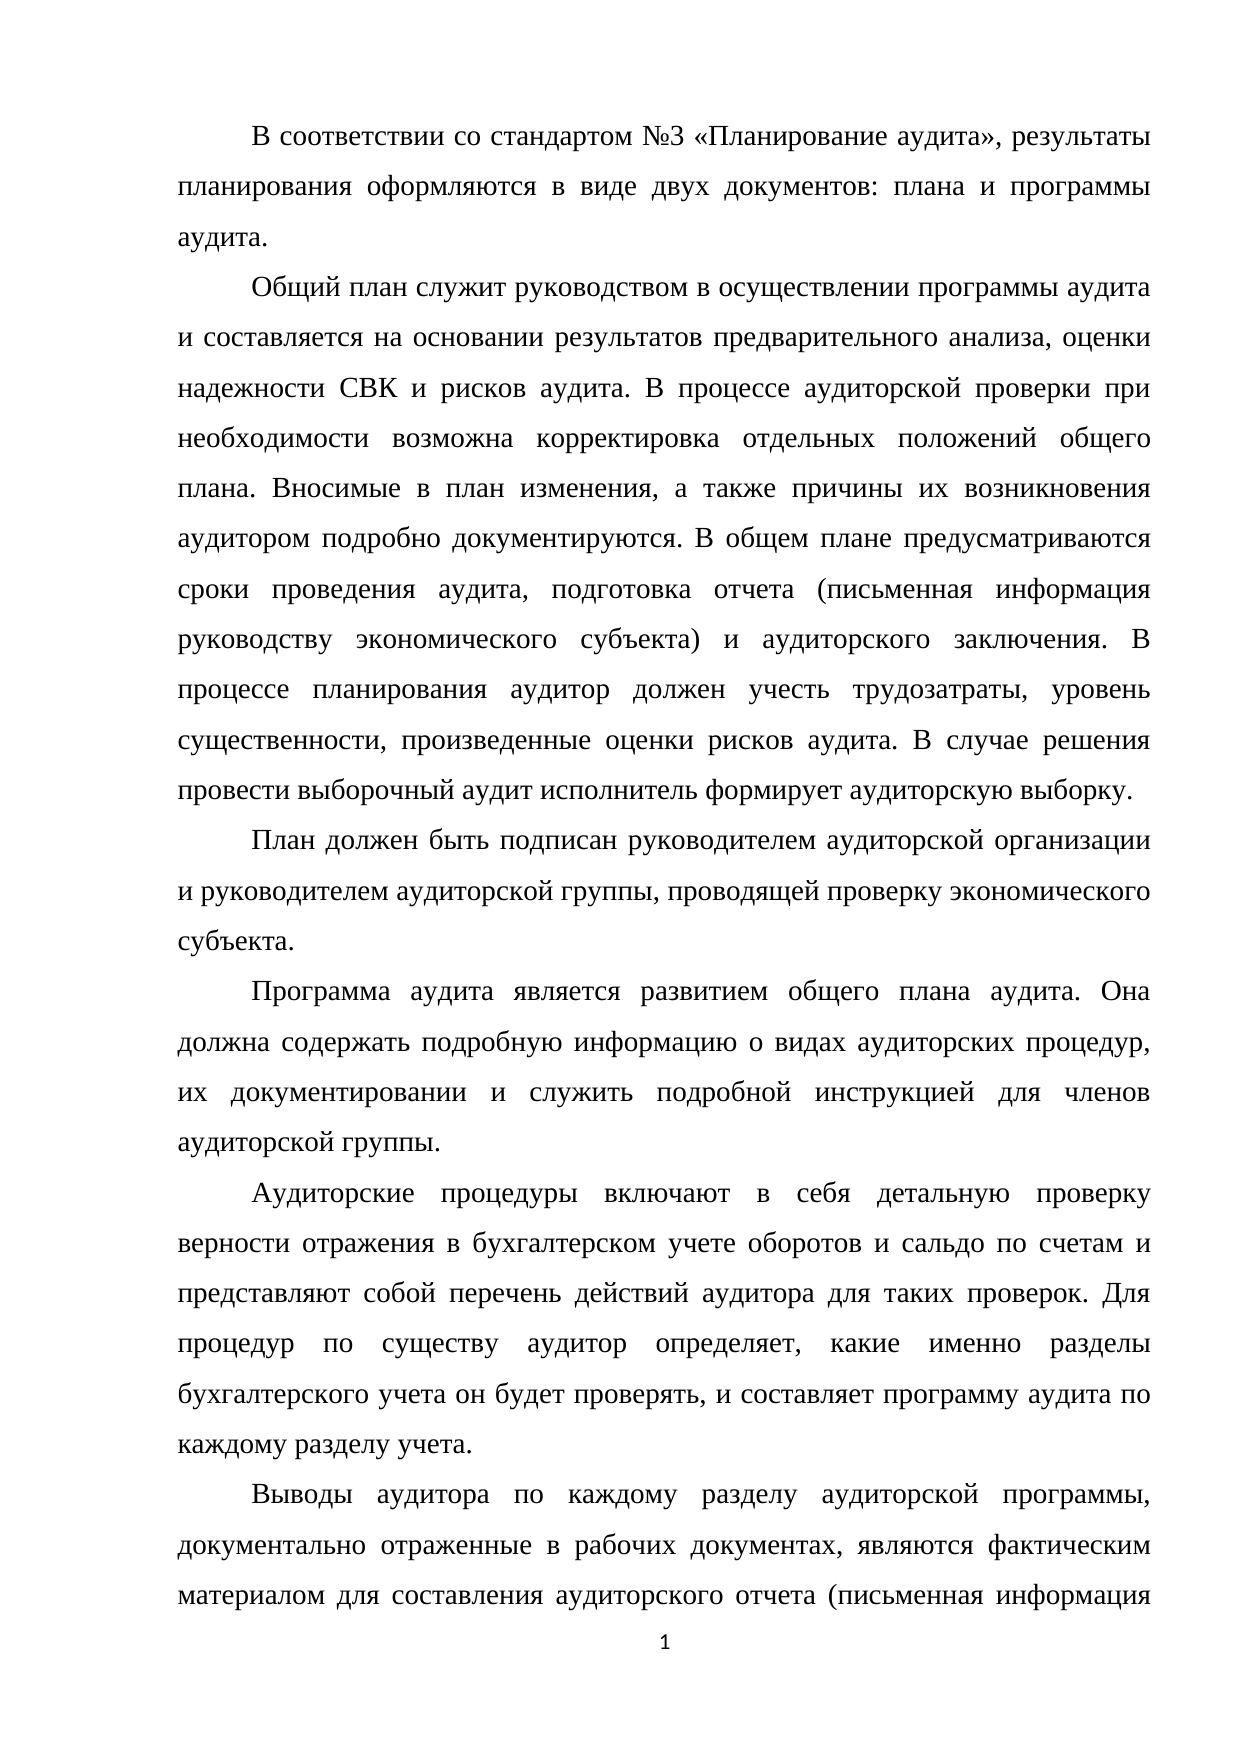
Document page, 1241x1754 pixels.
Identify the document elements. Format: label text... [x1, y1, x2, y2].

text Аудиторские процедуры включают в себя детальную проверку верности отражения в бухгалтерском учете оборотов и сальдо по счетам и представляют собой перечень действий аудитора для таких проверок. Для процедур по существу аудитор определяет, какие именно разделы бухгалтерского учета он будет проверять, и составляет программу аудита по каждому разделу учета. [177, 1175, 1152, 1460]
text План должен быть подписан руководителем аудиторской организации и руководителем аудиторской группы, проводящей проверку экономического субъекта. [177, 822, 1152, 957]
list В соответствии со стандартом №3 «Планирование аудита», результаты планирования оформляются в виде двух документов: плана и программы аудита. [177, 118, 1152, 252]
text Общий план служит руководством в осуществлении программы аудита и составляется на основании результатов предварительного анализа, оценки надежности СВК и рисков аудита. В процессе аудиторской проверки при необходимости возможна корректировка отдельных положений общего плана. Вносимые в план изменения, а также причины их возникновения аудитором подробно документируются. В общем плане предусматриваются сроки проведения аудита, подготовка отчета (письменная информация руководству экономического субъекта) и аудиторского заключения. В процессе планирования аудитор должен учесть трудозатраты, уровень существенности, произведенные оценки рисков аудита. В случае решения провести выборочный аудит исполнитель формирует аудиторскую выборку. [177, 269, 1152, 806]
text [177, 1477, 1152, 1611]
list Программа аудита является развитием общего плана аудита. Она должна содержать подробную информацию о видах аудиторских процедур, их документировании и служить подробной инструкцией для членов аудиторской группы. [177, 973, 1152, 1158]
